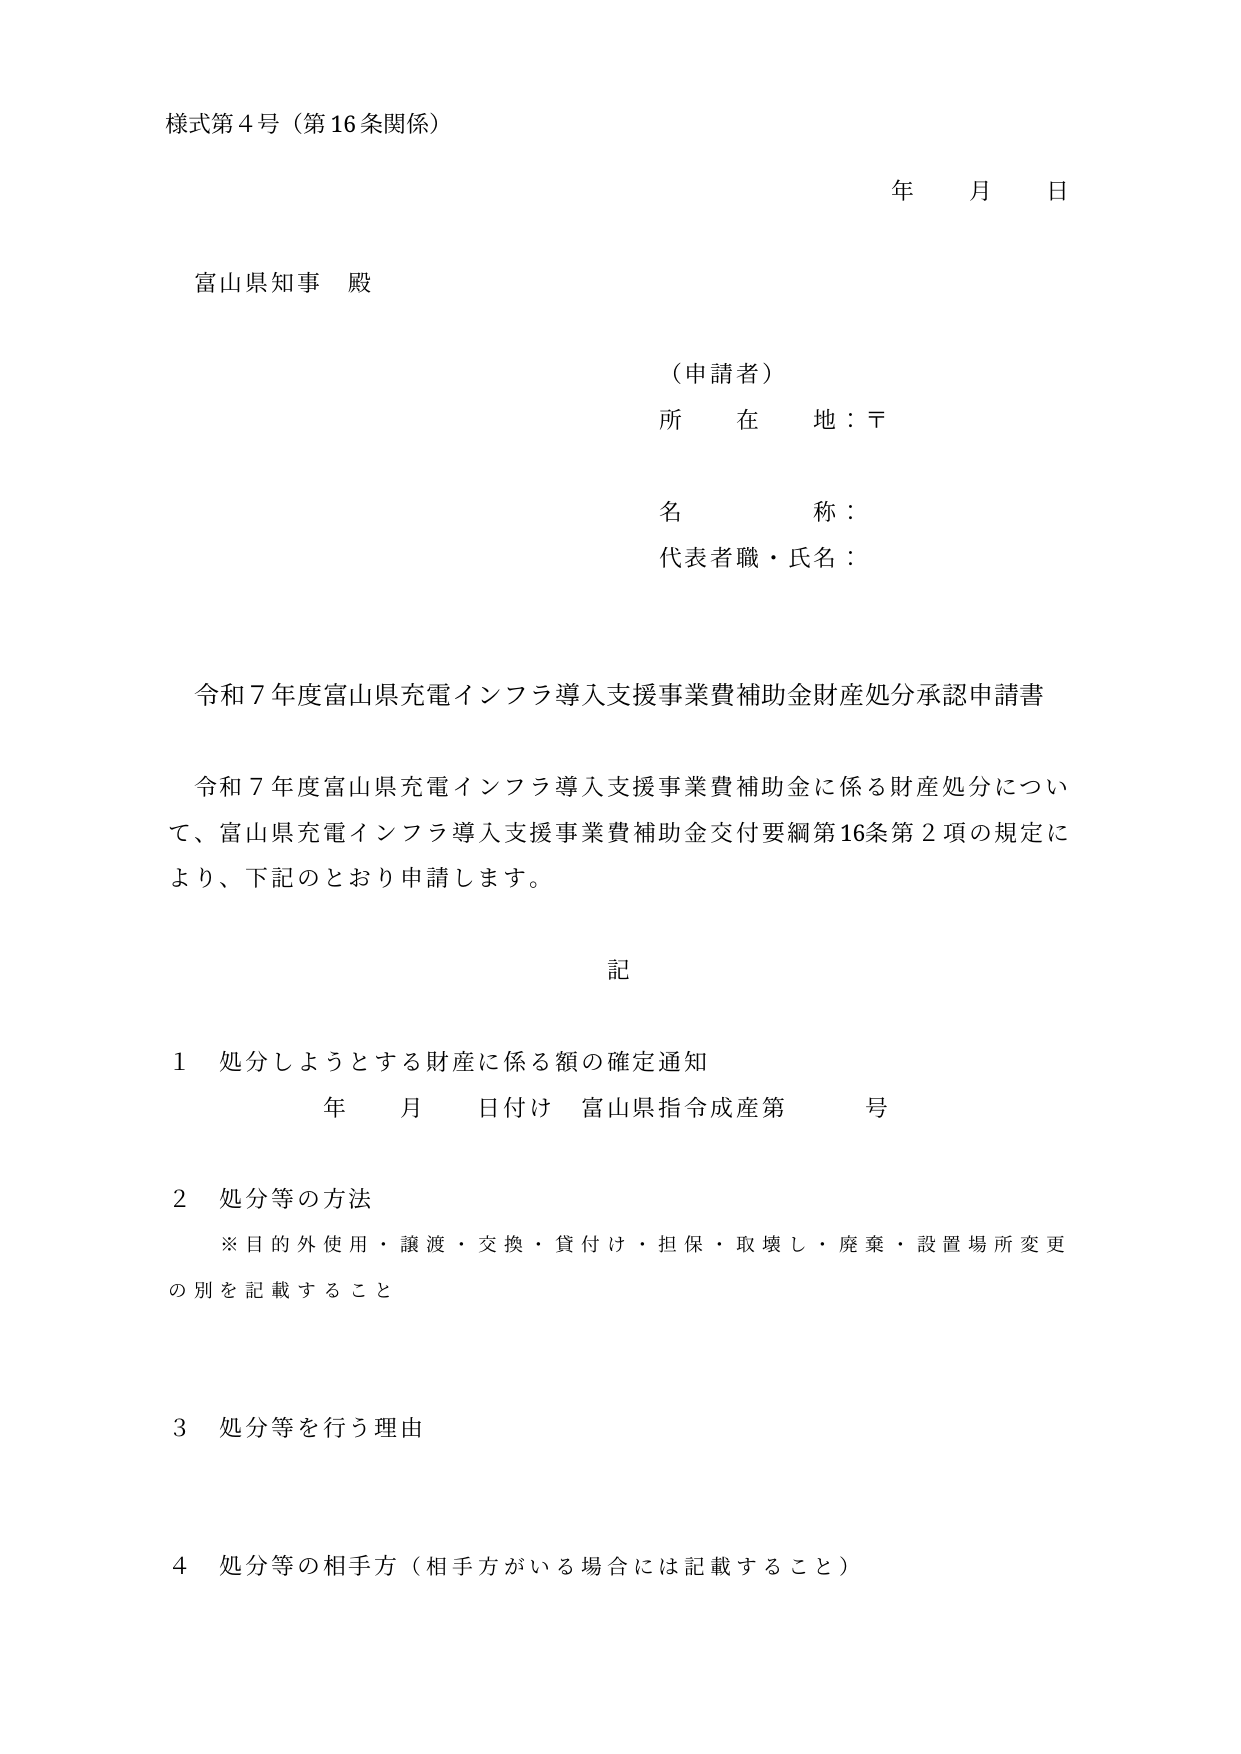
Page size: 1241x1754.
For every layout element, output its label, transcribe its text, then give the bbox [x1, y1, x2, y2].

text 名 称： [641, 487, 1072, 533]
text 代表者職・氏名： [641, 533, 1072, 579]
text 所 在 地：〒 [641, 396, 1072, 442]
text ※目的外使用・譲渡・交換・貸付け・担保・取壊し・廃棄・設置場所変更の別を記載すること [168, 1221, 1072, 1312]
text 令和７年度富山県充電インフラ導入支援事業費補助金財産処分承認申請書 [168, 671, 1072, 717]
text １ 処分しようとする財産に係る額の確定通知 [168, 1037, 1072, 1083]
text 年 月 日 [168, 167, 1072, 212]
text ４ 処分等の相手方（相手方がいる場合には記載すること） [168, 1542, 1072, 1587]
text 記 [168, 946, 1072, 992]
text 富山県知事 殿 [168, 258, 1072, 304]
text 令和７年度富山県充電インフラ導入支援事業費補助金に係る財産処分について、富山県充電インフラ導入支援事業費補助金交付要綱第16条第２項の規定により、下記のとおり申請します。 [168, 762, 1072, 900]
text （申請者） [641, 350, 1072, 396]
text ３ 処分等を行う理由 [168, 1404, 1072, 1450]
text ２ 処分等の方法 [168, 1175, 1072, 1221]
text 年 月 日付け 富山県指令成産第 号 [168, 1083, 1072, 1129]
